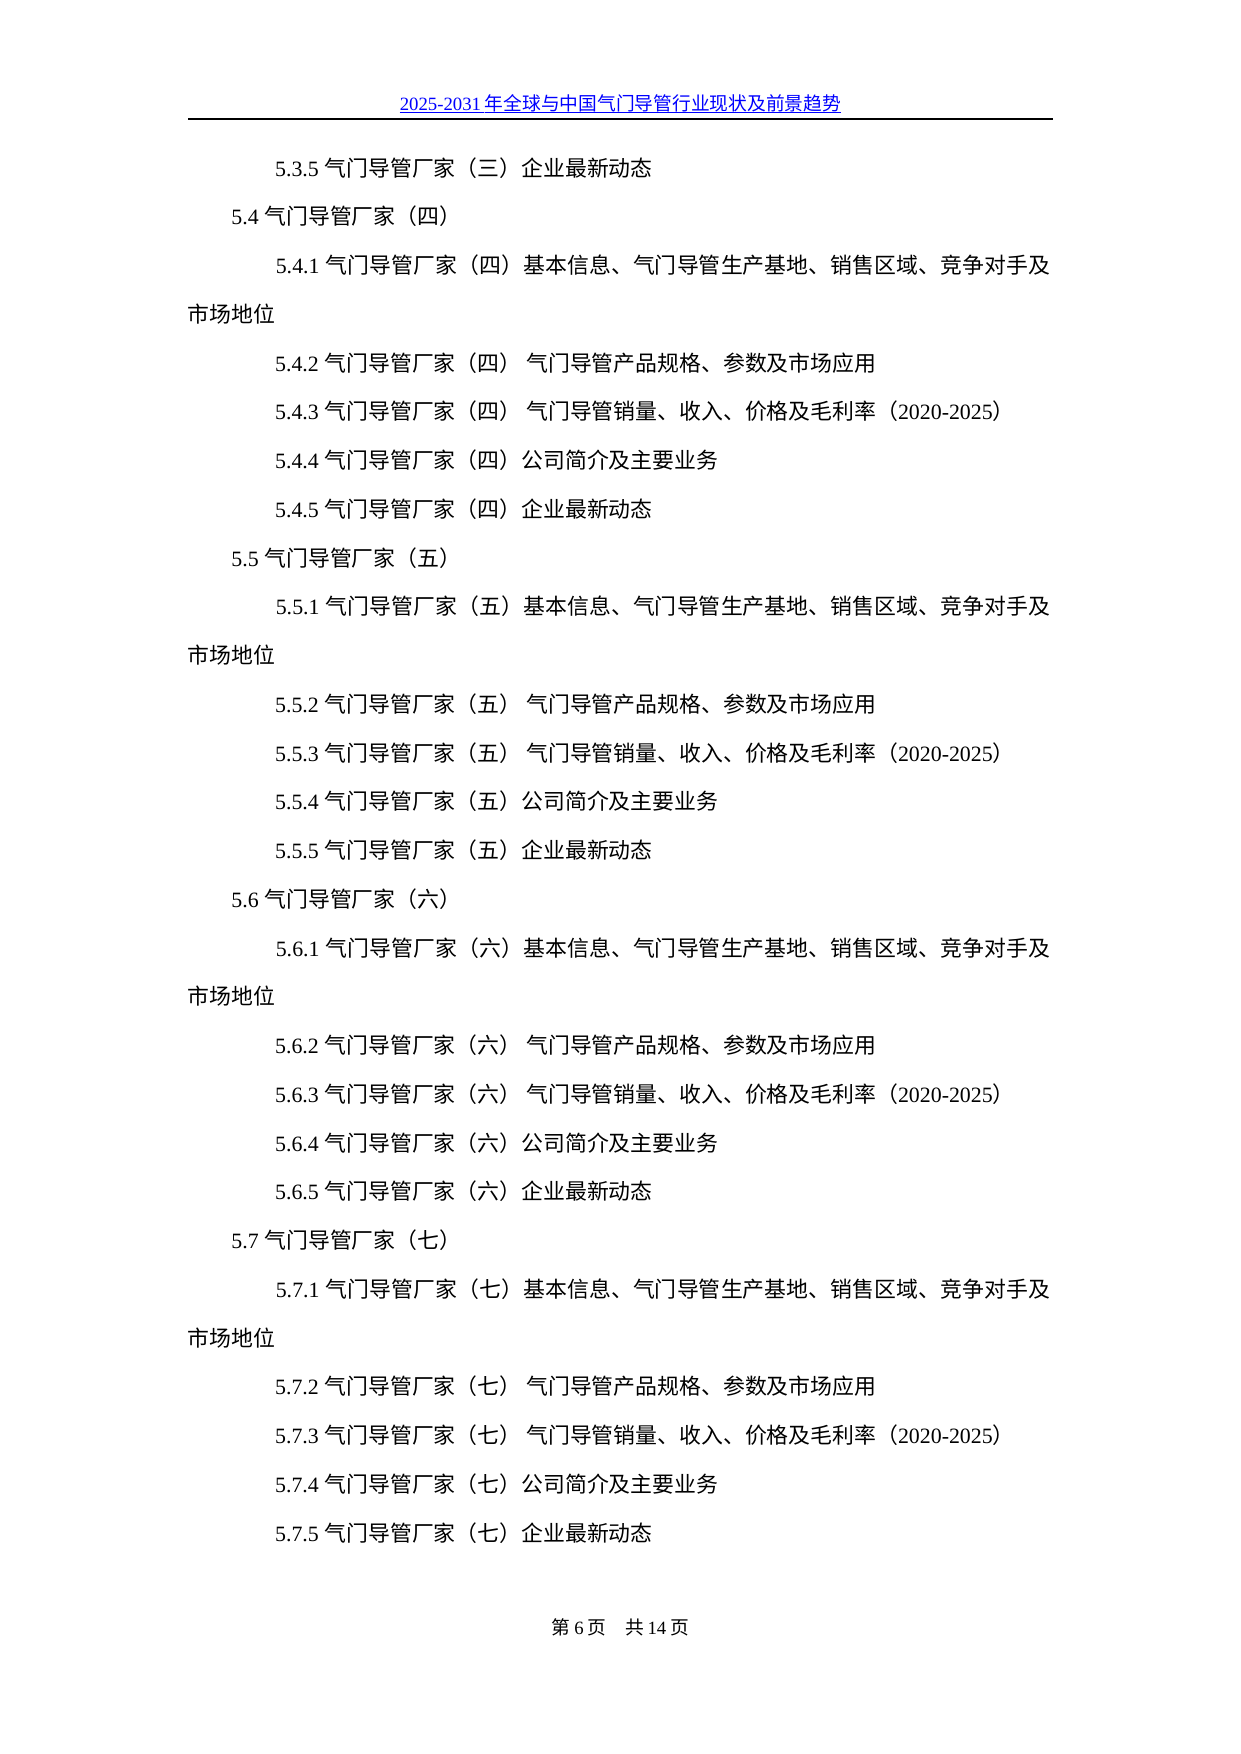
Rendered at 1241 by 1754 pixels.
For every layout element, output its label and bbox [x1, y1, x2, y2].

text [187, 150, 1053, 1548]
